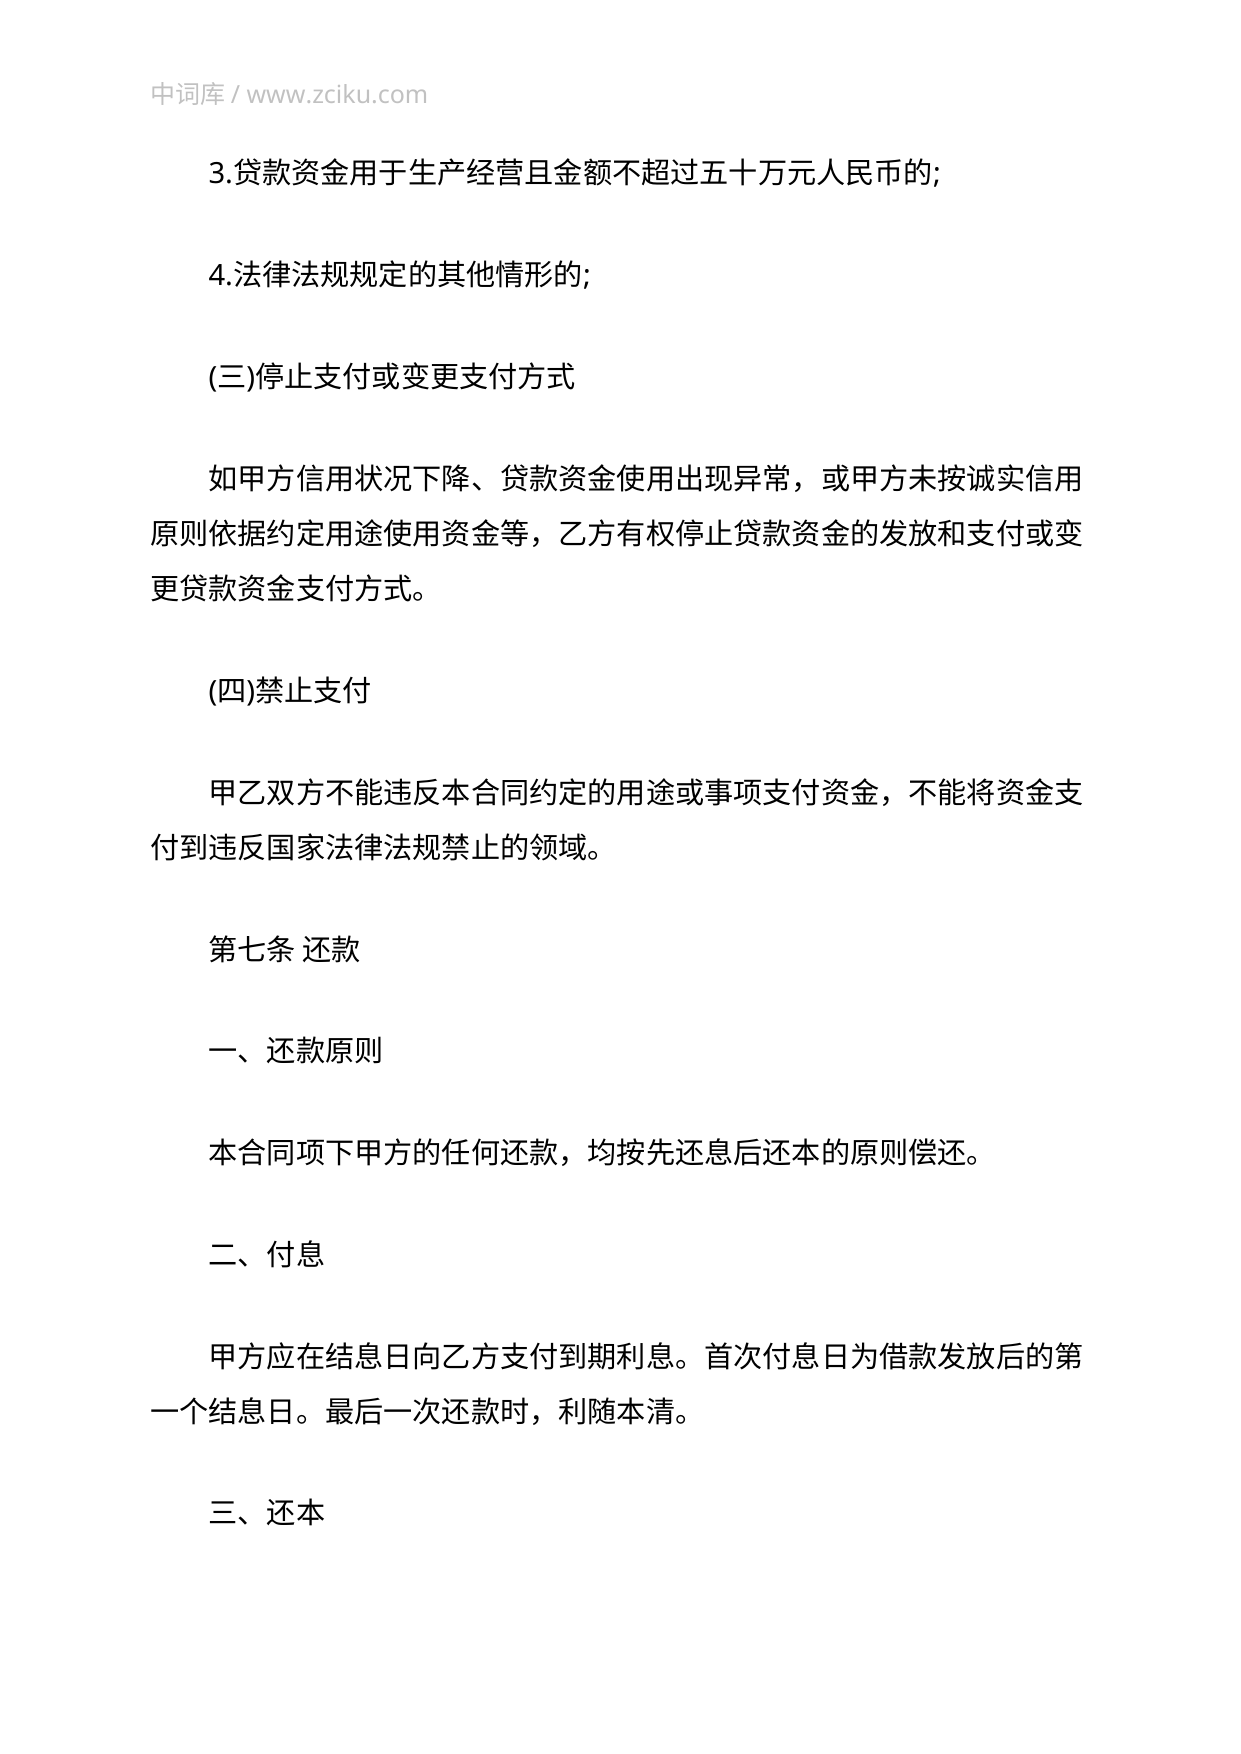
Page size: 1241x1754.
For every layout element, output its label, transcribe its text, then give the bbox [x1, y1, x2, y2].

text 三、还本 [150, 1490, 1090, 1532]
text 4.法律法规规定的其他情形的; [150, 252, 1090, 294]
text 甲方应在结息日向乙方支付到期利息。首次付息日为借款发放后的第一个结息日。最后一次还款时，利随本清。 [150, 1333, 1090, 1430]
text 如甲方信用状况下降、贷款资金使用出现异常，或甲方未按诚实信用原则依据约定用途使用资金等，乙方有权停止贷款资金的发放和支付或变更贷款资金支付方式。 [150, 456, 1090, 608]
text (三)停止支付或变更支付方式 [150, 354, 1090, 396]
text 3.贷款资金用于生产经营且金额不超过五十万元人民币的; [150, 150, 1090, 192]
text 甲乙双方不能违反本合同约定的用途或事项支付资金，不能将资金支付到违反国家法律法规禁止的领域。 [150, 769, 1090, 867]
text 一、还款原则 [150, 1028, 1090, 1070]
text 本合同项下甲方的任何还款，均按先还息后还本的原则偿还。 [150, 1130, 1090, 1172]
text 二、付息 [150, 1231, 1090, 1274]
text 第七条 还款 [150, 926, 1090, 968]
text (四)禁止支付 [150, 667, 1090, 710]
